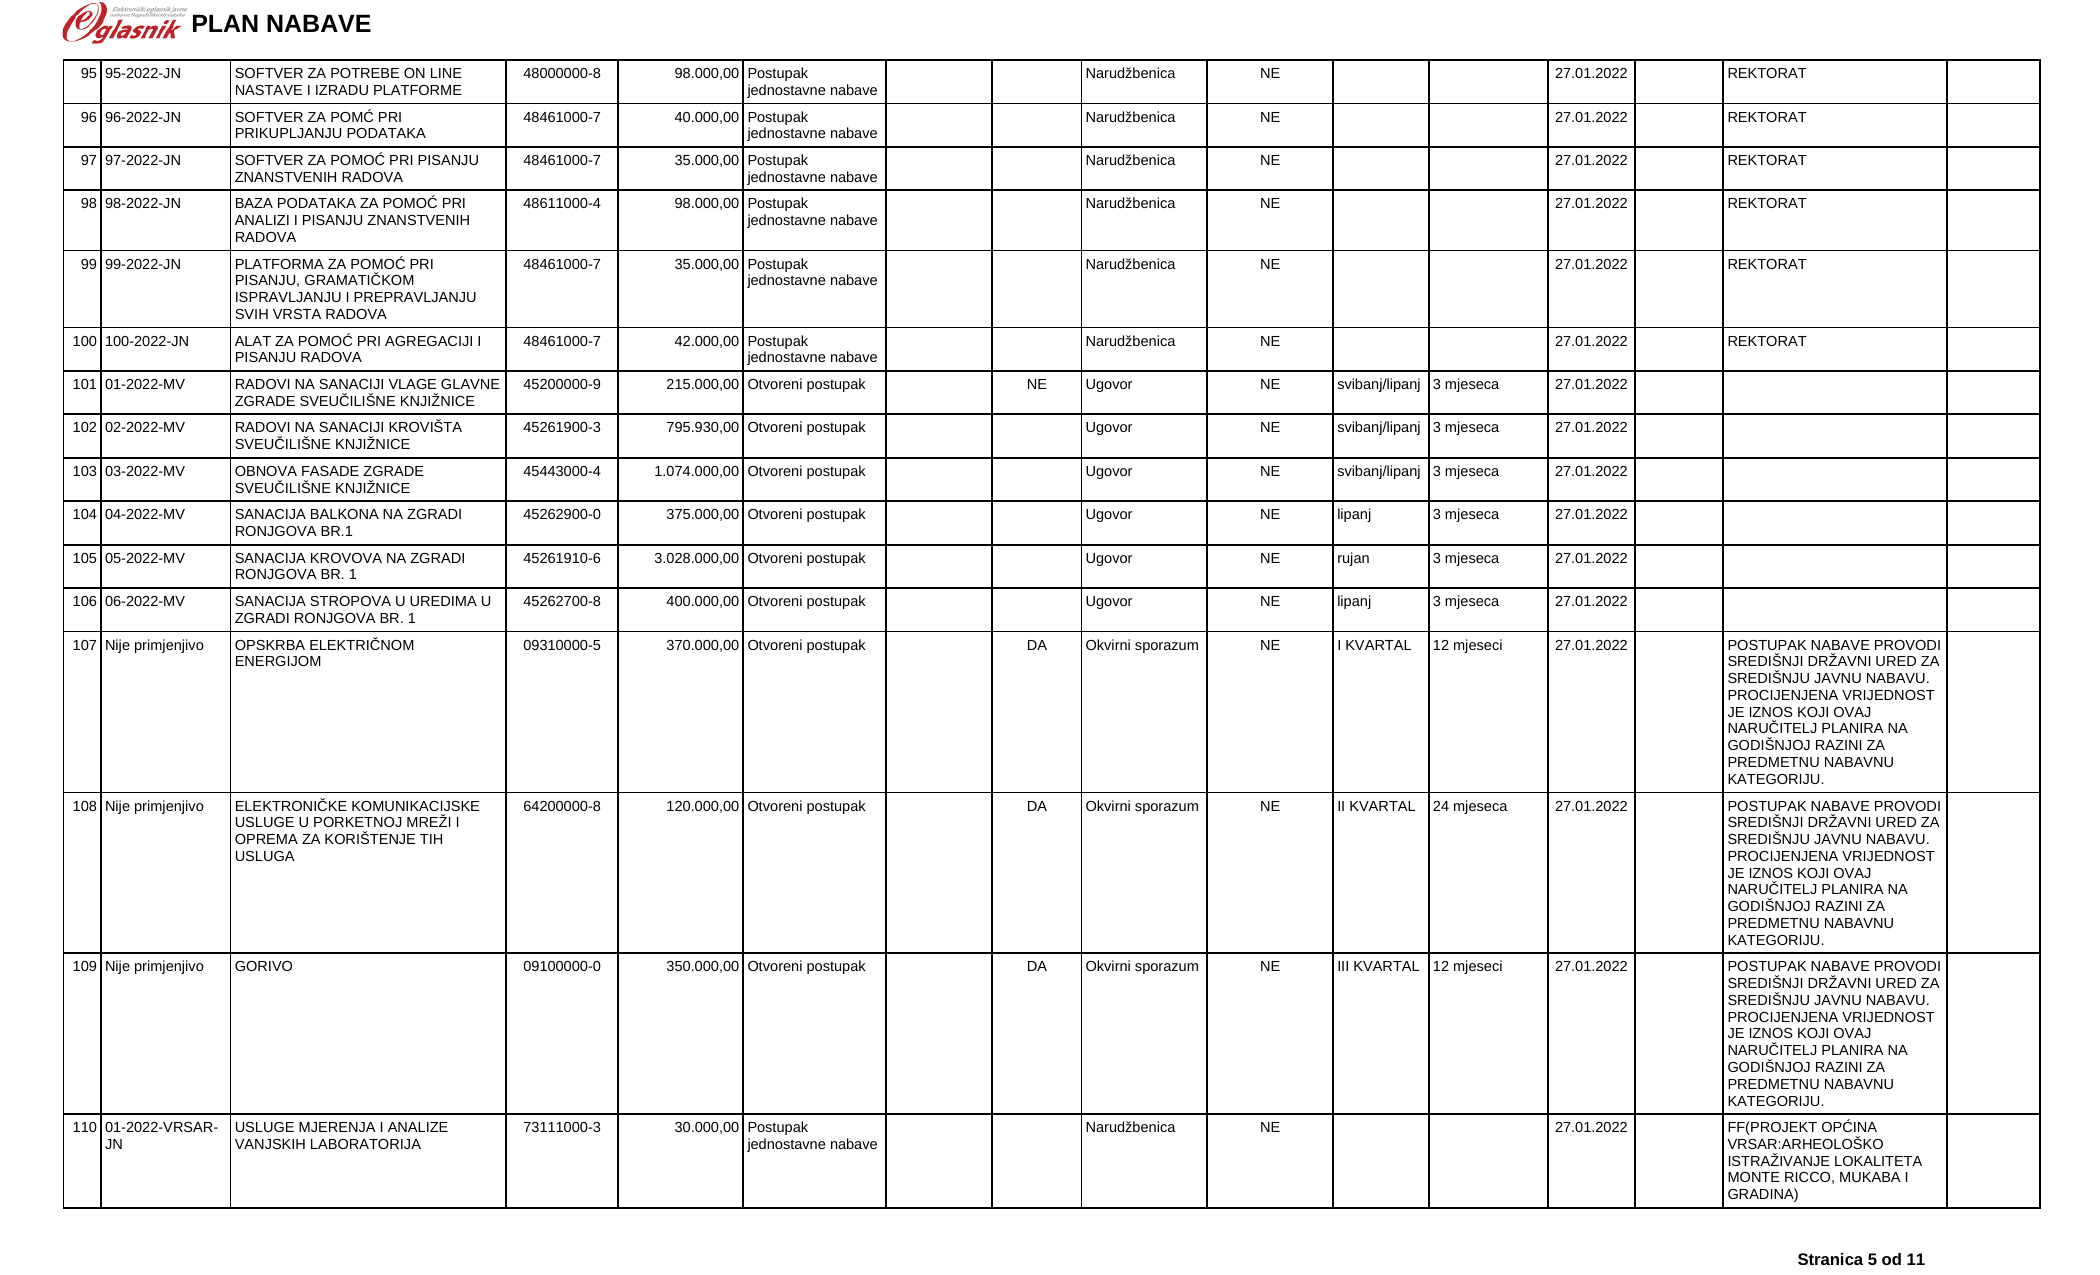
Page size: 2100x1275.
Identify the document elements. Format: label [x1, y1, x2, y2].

table_cell [1549, 191, 1634, 250]
table_cell [993, 546, 1081, 587]
table_cell [1208, 1115, 1332, 1207]
table_cell [1430, 546, 1547, 587]
table_cell [1334, 251, 1428, 327]
table_cell [102, 589, 230, 631]
table_cell [887, 632, 991, 792]
table_cell [231, 459, 505, 500]
table_cell [1430, 793, 1547, 952]
table_cell [102, 793, 230, 952]
table_cell [102, 148, 230, 189]
table_cell [231, 546, 505, 587]
table_cell [231, 191, 505, 250]
table_cell [619, 104, 742, 146]
table_cell [1724, 1115, 1946, 1207]
table_cell [619, 502, 742, 544]
table_cell [1208, 589, 1332, 631]
table_cell [1948, 372, 2039, 413]
table_cell [1208, 546, 1332, 587]
table_cell [1082, 191, 1206, 250]
table_cell [102, 415, 230, 457]
table_cell [231, 793, 505, 952]
table_cell [1430, 372, 1547, 413]
table_cell [102, 632, 230, 792]
table_cell [1948, 148, 2039, 189]
table_cell [744, 546, 885, 587]
table_cell [744, 372, 885, 413]
table_cell [1208, 148, 1332, 189]
table_cell [1549, 954, 1634, 1113]
table_cell [507, 954, 617, 1113]
table_cell [1724, 546, 1946, 587]
table_cell [1724, 415, 1946, 457]
table_cell [1549, 61, 1634, 103]
table_cell [1724, 148, 1946, 189]
table_cell [993, 328, 1081, 370]
table_cell [1208, 251, 1332, 327]
table_cell [1636, 502, 1722, 544]
table_cell [1334, 148, 1428, 189]
table_cell [887, 546, 991, 587]
table_cell [1948, 954, 2039, 1113]
table_cell [993, 632, 1081, 792]
table_cell [1636, 148, 1722, 189]
table_cell [1724, 589, 1946, 631]
table_cell [887, 61, 991, 103]
table_cell [1208, 372, 1332, 413]
table_cell [993, 61, 1081, 103]
table_cell [507, 589, 617, 631]
table_cell [1636, 632, 1722, 792]
table_cell [507, 328, 617, 370]
table_cell [1208, 793, 1332, 952]
table_cell [619, 546, 742, 587]
table_cell [102, 104, 230, 146]
table_cell [887, 1115, 991, 1207]
table_cell [1724, 251, 1946, 327]
table_cell [1724, 502, 1946, 544]
table_cell [1549, 148, 1634, 189]
table_cell [102, 372, 230, 413]
table_cell [993, 148, 1081, 189]
table_cell [102, 1115, 230, 1207]
table_cell [1208, 502, 1332, 544]
table_cell [231, 328, 505, 370]
table_cell [744, 459, 885, 500]
table_cell [1208, 104, 1332, 146]
table_cell [1636, 372, 1722, 413]
table_cell [619, 61, 742, 103]
table_cell [1636, 61, 1722, 103]
table_cell [993, 502, 1081, 544]
table_cell [887, 954, 991, 1113]
table_cell [507, 191, 617, 250]
table_cell [1724, 104, 1946, 146]
table_cell [619, 372, 742, 413]
table_cell [507, 372, 617, 413]
table_cell [1430, 251, 1547, 327]
table_cell [1208, 632, 1332, 792]
table_cell [1549, 328, 1634, 370]
table_cell [887, 104, 991, 146]
table_cell [993, 793, 1081, 952]
table_cell [507, 61, 617, 103]
table_cell [102, 546, 230, 587]
table_cell [507, 793, 617, 952]
table_cell [1430, 104, 1547, 146]
table_cell [1636, 251, 1722, 327]
table_cell [231, 104, 505, 146]
table_cell [744, 104, 885, 146]
table_cell [1082, 546, 1206, 587]
picture [62, 2, 187, 44]
table_cell [1724, 954, 1946, 1113]
table_cell [1948, 546, 2039, 587]
table_cell [1430, 954, 1547, 1113]
table_cell [1724, 632, 1946, 792]
table_cell [619, 148, 742, 189]
table_cell [102, 459, 230, 500]
table_cell [744, 502, 885, 544]
table_cell [993, 415, 1081, 457]
table_cell [1724, 793, 1946, 952]
table_cell [1334, 459, 1428, 500]
table_cell [1082, 459, 1206, 500]
table_cell [619, 793, 742, 952]
table_cell [231, 148, 505, 189]
table_cell [1334, 954, 1428, 1113]
table_cell [744, 1115, 885, 1207]
table_cell [993, 1115, 1081, 1207]
table_cell [1948, 191, 2039, 250]
table_cell [1082, 793, 1206, 952]
table_cell [993, 191, 1081, 250]
table_cell [1082, 954, 1206, 1113]
table_cell [1430, 502, 1547, 544]
table_cell [1549, 589, 1634, 631]
table_cell [1549, 793, 1634, 952]
table_cell [507, 546, 617, 587]
table_cell [507, 251, 617, 327]
table_cell [102, 191, 230, 250]
table_cell [1208, 954, 1332, 1113]
table_cell [887, 372, 991, 413]
table_cell [1334, 546, 1428, 587]
table_cell [744, 251, 885, 327]
table_cell [1636, 328, 1722, 370]
table_cell [619, 415, 742, 457]
table_cell [1948, 251, 2039, 327]
table_cell [744, 61, 885, 103]
table_cell [1636, 191, 1722, 250]
table_cell [1636, 104, 1722, 146]
table_cell [1082, 328, 1206, 370]
table_cell [887, 793, 991, 952]
table_cell [1549, 104, 1634, 146]
table_cell [744, 148, 885, 189]
table_cell [887, 459, 991, 500]
table_cell [507, 502, 617, 544]
table_cell [744, 415, 885, 457]
table_cell [993, 104, 1081, 146]
table_cell [1948, 1115, 2039, 1207]
table_cell [1948, 589, 2039, 631]
table_cell [1430, 148, 1547, 189]
table_cell [619, 191, 742, 250]
table_cell [1724, 191, 1946, 250]
table_cell [1430, 632, 1547, 792]
table_cell [1334, 589, 1428, 631]
table_cell [507, 148, 617, 189]
table_cell [231, 415, 505, 457]
table_cell [102, 502, 230, 544]
table_cell [1430, 415, 1547, 457]
table_cell [1430, 328, 1547, 370]
table_cell [619, 459, 742, 500]
table_cell [1334, 328, 1428, 370]
table_cell [1636, 546, 1722, 587]
table_cell [1636, 793, 1722, 952]
table_cell [1430, 459, 1547, 500]
table_cell [507, 104, 617, 146]
table_cell [1948, 459, 2039, 500]
table_cell [1430, 61, 1547, 103]
table_cell [1082, 148, 1206, 189]
table_cell [1334, 61, 1428, 103]
table_cell [231, 251, 505, 327]
table_cell [1948, 502, 2039, 544]
table_cell [1082, 502, 1206, 544]
table_cell [1636, 1115, 1722, 1207]
table_cell [619, 328, 742, 370]
table_cell [744, 954, 885, 1113]
table_cell [1082, 632, 1206, 792]
table_cell [619, 1115, 742, 1207]
table_cell [1334, 372, 1428, 413]
table_cell [993, 372, 1081, 413]
table_cell [1334, 632, 1428, 792]
table_cell [1208, 415, 1332, 457]
table_cell [887, 251, 991, 327]
table_cell [993, 251, 1081, 327]
table_cell [1724, 459, 1946, 500]
table_cell [1948, 61, 2039, 103]
table_cell [1334, 104, 1428, 146]
table_cell [1724, 328, 1946, 370]
table_cell [1334, 502, 1428, 544]
table_cell [1636, 954, 1722, 1113]
table_cell [619, 251, 742, 327]
table_cell [1549, 372, 1634, 413]
table_cell [1430, 589, 1547, 631]
table_cell [1082, 251, 1206, 327]
table_cell [1948, 793, 2039, 952]
table_cell [1724, 372, 1946, 413]
table_cell [1549, 459, 1634, 500]
table_cell [1082, 415, 1206, 457]
table_cell [887, 328, 991, 370]
table_cell [887, 415, 991, 457]
table_cell [1082, 589, 1206, 631]
table_cell [102, 61, 230, 103]
table_cell [744, 589, 885, 631]
table_cell [619, 632, 742, 792]
table_cell [1082, 61, 1206, 103]
table_cell [1549, 1115, 1634, 1207]
table_cell [231, 61, 505, 103]
table_cell [1334, 191, 1428, 250]
table_cell [1082, 1115, 1206, 1207]
table_cell [1430, 191, 1547, 250]
table_cell [507, 632, 617, 792]
table_cell [102, 328, 230, 370]
table_cell [1334, 793, 1428, 952]
table_cell [1636, 415, 1722, 457]
table_cell [507, 415, 617, 457]
table_cell [1724, 61, 1946, 103]
table_cell [1208, 191, 1332, 250]
table_cell [993, 459, 1081, 500]
table_cell [231, 502, 505, 544]
table_cell [1636, 459, 1722, 500]
table_cell [507, 459, 617, 500]
table_cell [1549, 415, 1634, 457]
table_cell [744, 632, 885, 792]
table_cell [1334, 415, 1428, 457]
table_cell [887, 502, 991, 544]
table_cell [231, 954, 505, 1113]
table_cell [887, 191, 991, 250]
table_cell [1082, 104, 1206, 146]
table_cell [1549, 251, 1634, 327]
table_cell [744, 793, 885, 952]
table_cell [1082, 372, 1206, 413]
table_cell [993, 589, 1081, 631]
table_cell [1948, 415, 2039, 457]
table_cell [1948, 632, 2039, 792]
table_cell [231, 632, 505, 792]
table_cell [231, 372, 505, 413]
table_cell [231, 1115, 505, 1207]
table_cell [507, 1115, 617, 1207]
table_cell [102, 251, 230, 327]
table_cell [1208, 328, 1332, 370]
table_cell [231, 589, 505, 631]
table_cell [1948, 104, 2039, 146]
table_cell [744, 191, 885, 250]
table_cell [102, 954, 230, 1113]
table_cell [744, 328, 885, 370]
table_cell [1549, 632, 1634, 792]
table_cell [1549, 502, 1634, 544]
table_cell [1334, 1115, 1428, 1207]
table_cell [1430, 1115, 1547, 1207]
table_cell [887, 148, 991, 189]
table_cell [993, 954, 1081, 1113]
table_cell [887, 589, 991, 631]
table_cell [1549, 546, 1634, 587]
table_cell [1636, 589, 1722, 631]
table_cell [1948, 328, 2039, 370]
table_cell [619, 954, 742, 1113]
table_cell [1208, 459, 1332, 500]
table_cell [1208, 61, 1332, 103]
table_cell [619, 589, 742, 631]
